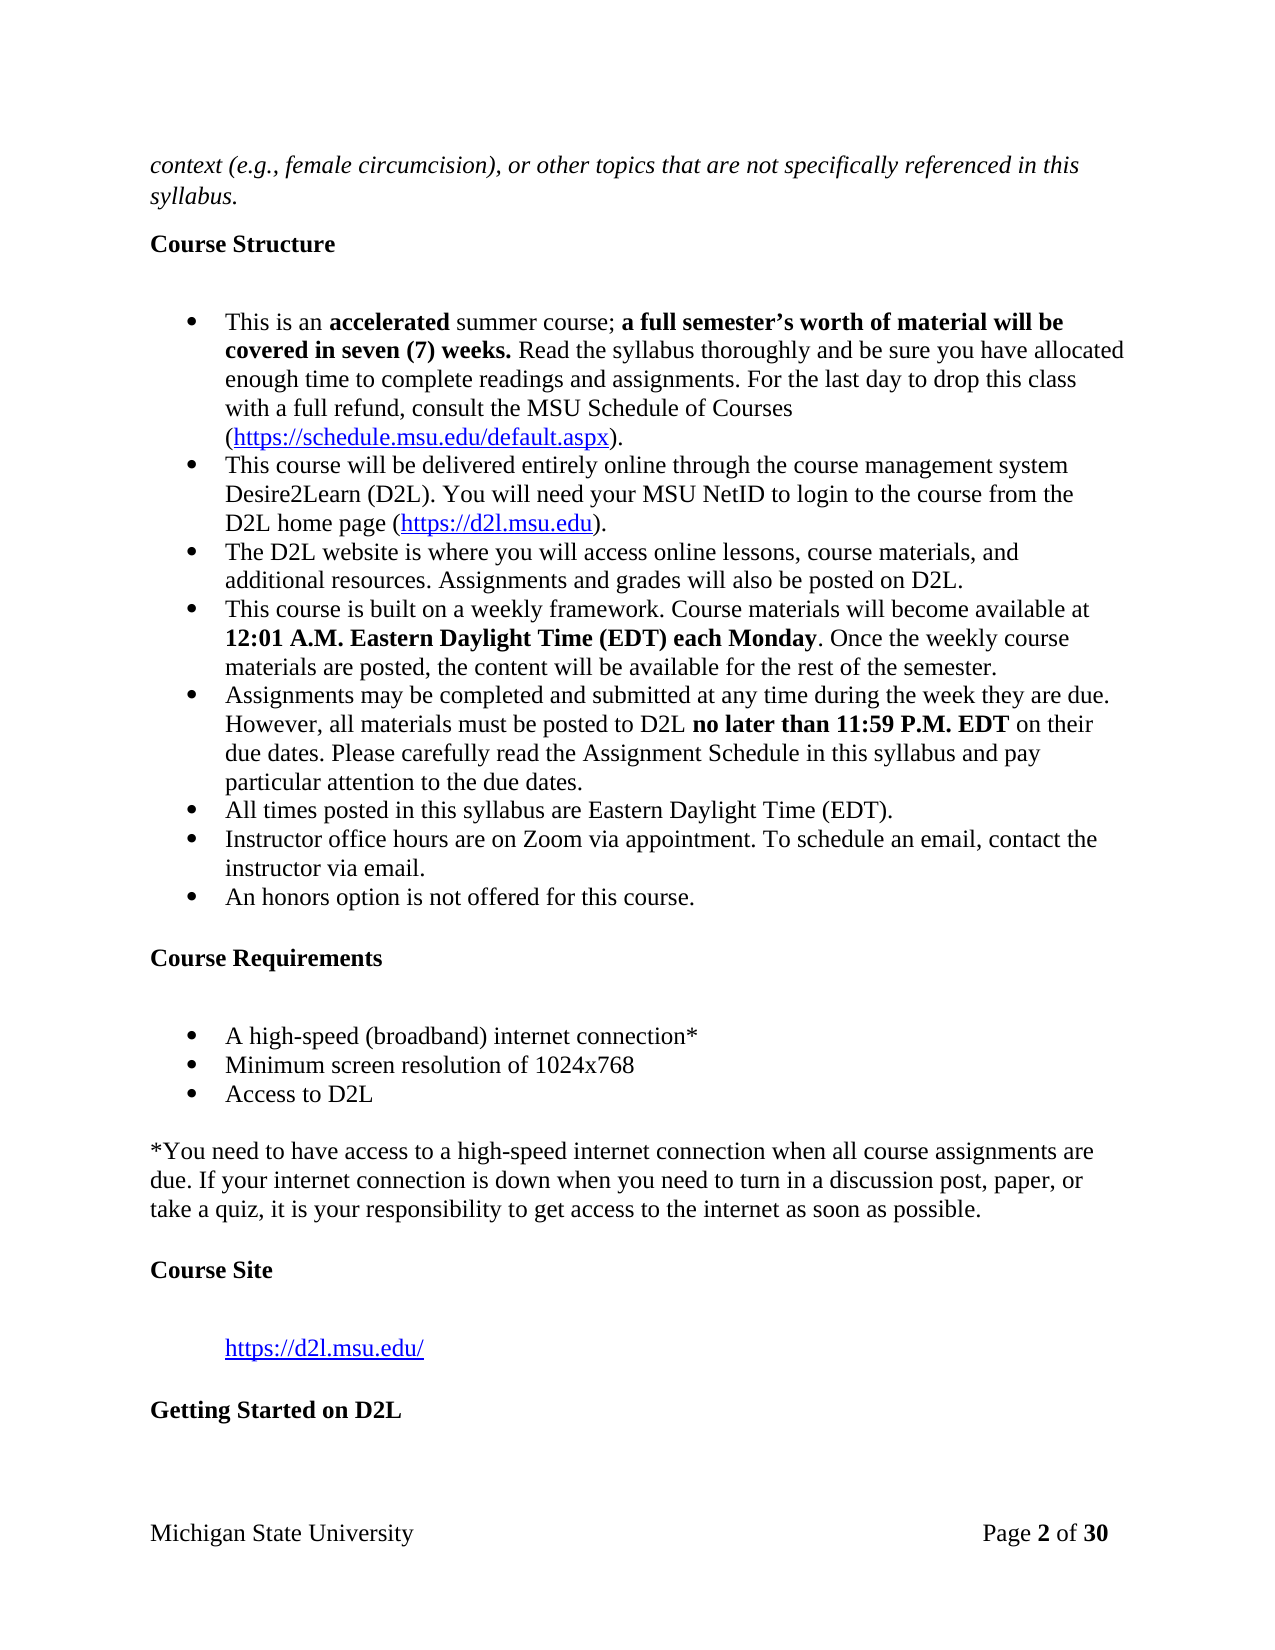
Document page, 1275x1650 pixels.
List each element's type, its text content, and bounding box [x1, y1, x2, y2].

list This course is built on a weekly framework. Course materials will become available at 12:01 A.M. Eastern Daylight Time (EDT) each Monday. Once the weekly course materials are posted, the content will be available for the rest of the semester. [187, 594, 1125, 680]
list This course will be delivered entirely online through the course management system Desire2Learn (D2L). You will need your MSU NetID to login to the course from the D2L home page (https://d2l.msu.edu). [187, 450, 1125, 537]
text https://d2l.msu.edu/ [150, 1333, 1125, 1362]
list A high-speed (broadband) internet connection* [187, 1021, 1125, 1050]
subtitle Course Structure [150, 229, 1125, 257]
list Access to D2L [187, 1079, 1125, 1107]
subtitle Course Site [150, 1255, 1125, 1284]
list Instructor office hours are on Zoom via appointment. To schedule an email, contact the instructor via email. [187, 824, 1125, 882]
subtitle Getting Started on D2L [150, 1395, 1125, 1424]
text *You need to have access to a high-speed internet connection when all course assignments are due. If your internet connection is down when you need to turn in a discussion post, paper, or take a quiz, it is your responsibility to get access to the internet as soon as possible. [150, 1136, 1125, 1222]
list The D2L website is where you will access online lessons, course materials, and additional resources. Assignments and grades will also be posted on D2L. [187, 537, 1125, 594]
list Minimum screen resolution of 1024x768 [187, 1050, 1125, 1079]
list All times posted in this syllabus are Eastern Daylight Time (EDT). [187, 795, 1125, 824]
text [150, 150, 1125, 210]
list An honors option is not offered for this course. [187, 882, 1125, 910]
list Assignments may be completed and submitted at any time during the week they are due. However, all materials must be posted to D2L no later than 11:59 P.M. EDT on their due dates. Please carefully read the Assignment Schedule in this syllabus and pay particular attention to the due dates. [187, 680, 1125, 795]
subtitle Course Requirements [150, 943, 1125, 972]
list This is an accelerated summer course; a full semester’s worth of material will be covered in seven (7) weeks. Read the syllabus thoroughly and be sure you have allocated enough time to complete readings and assignments. For the last day to drop this class with a full refund, consult the MSU Schedule of Courses (https://schedule.msu.edu/default.aspx). [187, 307, 1125, 450]
